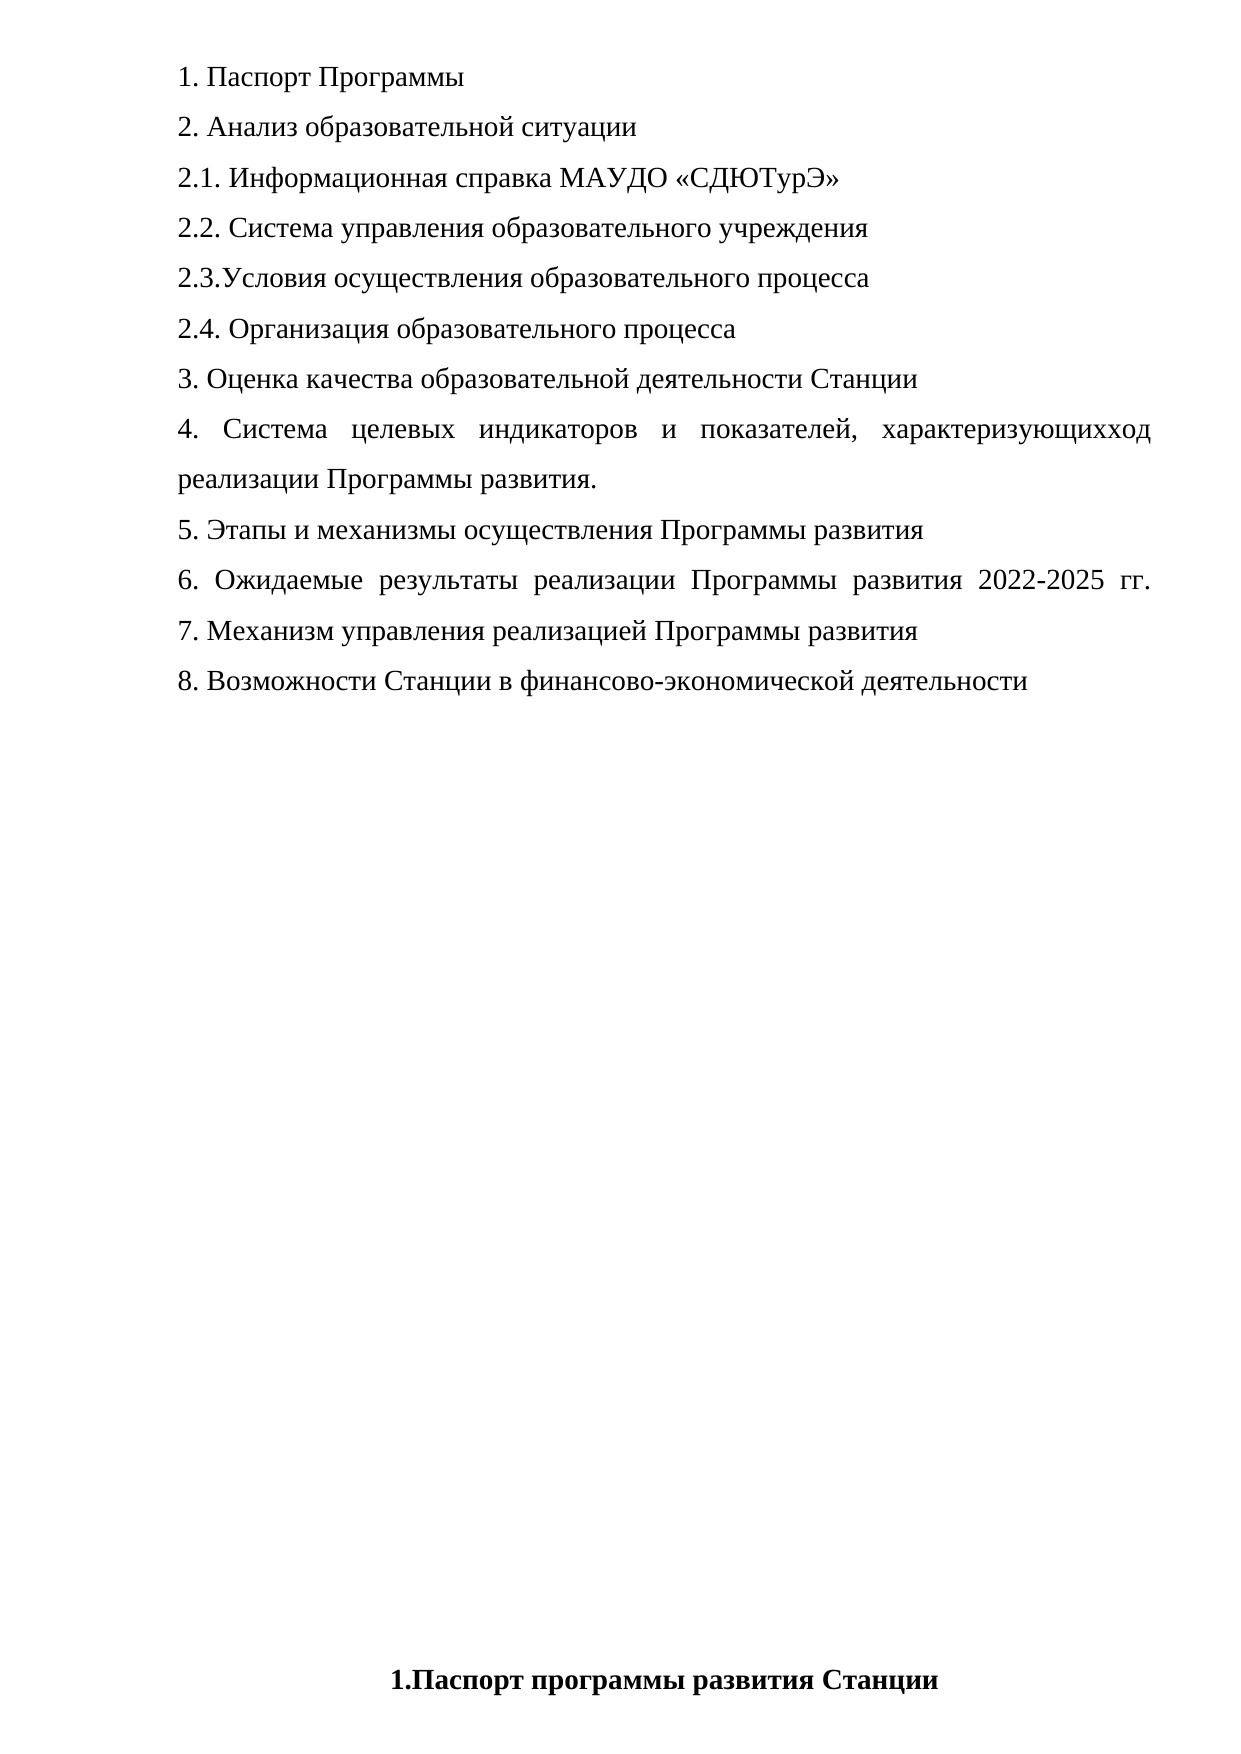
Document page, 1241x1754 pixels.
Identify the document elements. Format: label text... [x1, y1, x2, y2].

text 4. Система целевых индикаторов и показателей, характеризующихход реализации Программы развития. [177, 411, 1152, 495]
text 2.1. Информационная справка МАУДО «СДЮТурЭ» [177, 160, 1152, 193]
text 1.Паспорт программы развития Станции [177, 1662, 1152, 1696]
text 1. Паспорт Программы [177, 59, 1152, 93]
text 2.3.Условия осуществления образовательного процесса [177, 260, 1152, 294]
text 8. Возможности Станции в финансово-экономической деятельности [177, 663, 1152, 696]
text 2. Анализ образовательной ситуации [177, 109, 1152, 143]
text 6. Ожидаемые результаты реализации Программы развития 2022-2025 гг. 7. Механизм управления реализацией Программы развития [177, 562, 1152, 646]
text 5. Этапы и механизмы осуществления Программы развития [177, 512, 1152, 546]
text 3. Оценка качества образовательной деятельности Станции [177, 361, 1152, 394]
text 2.4. Организация образовательного процесса [177, 311, 1152, 344]
text 2.2. Система управления образовательного учреждения [177, 210, 1152, 244]
